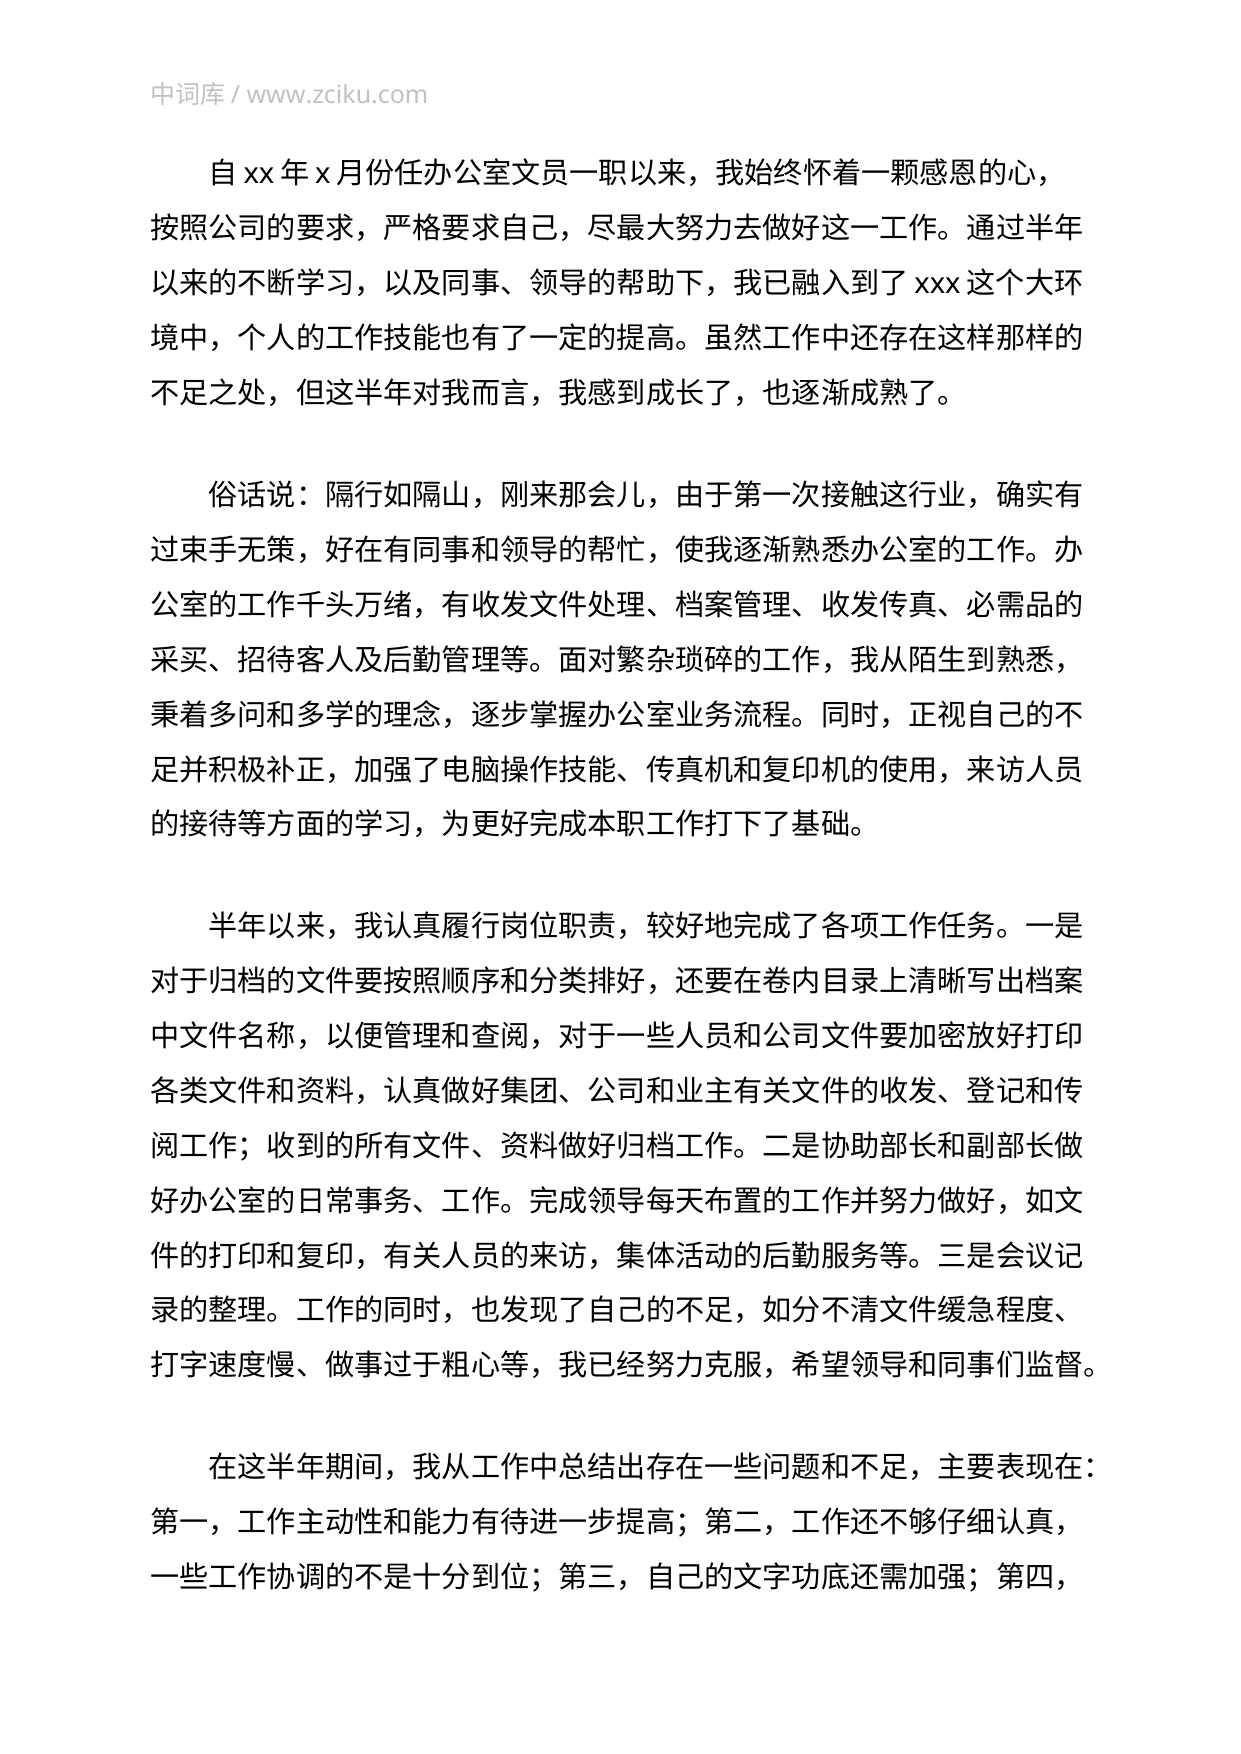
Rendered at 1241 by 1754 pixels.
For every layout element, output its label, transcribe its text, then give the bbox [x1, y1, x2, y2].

text 自xx年x月份任办公室文员一职以来，我始终怀着一颗感恩的心，按照公司的要求，严格要求自己，尽最大努力去做好这一工作。通过半年以来的不断学习，以及同事、领导的帮助下，我已融入到了xxx这个大环境中，个人的工作技能也有了一定的提高。虽然工作中还存在这样那样的不足之处，但这半年对我而言，我感到成长了，也逐渐成熟了。 [150, 150, 1090, 412]
text 半年以来，我认真履行岗位职责，较好地完成了各项工作任务。一是对于归档的文件要按照顺序和分类排好，还要在卷内目录上清晰写出档案中文件名称，以便管理和查阅，对于一些人员和公司文件要加密放好打印各类文件和资料，认真做好集团、公司和业主有关文件的收发、登记和传阅工作；收到的所有文件、资料做好归档工作。二是协助部长和副部长做好办公室的日常事务、工作。完成领导每天布置的工作并努力做好，如文件的打印和复印，有关人员的来访，集体活动的后勤服务等。三是会议记录的整理。工作的同时，也发现了自己的不足，如分不清文件缓急程度、打字速度慢、做事过于粗心等，我已经努力克服，希望领导和同事们监督。 [150, 903, 1090, 1384]
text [150, 1444, 1090, 1596]
text 俗话说：隔行如隔山，刚来那会儿，由于第一次接触这行业，确实有过束手无策，好在有同事和领导的帮忙，使我逐渐熟悉办公室的工作。办公室的工作千头万绪，有收发文件处理、档案管理、收发传真、必需品的采买、招待客人及后勤管理等。面对繁杂琐碎的工作，我从陌生到熟悉，秉着多问和多学的理念，逐步掌握办公室业务流程。同时，正视自己的不足并积极补正，加强了电脑操作技能、传真机和复印机的使用，来访人员的接待等方面的学习，为更好完成本职工作打下了基础。 [150, 472, 1090, 843]
